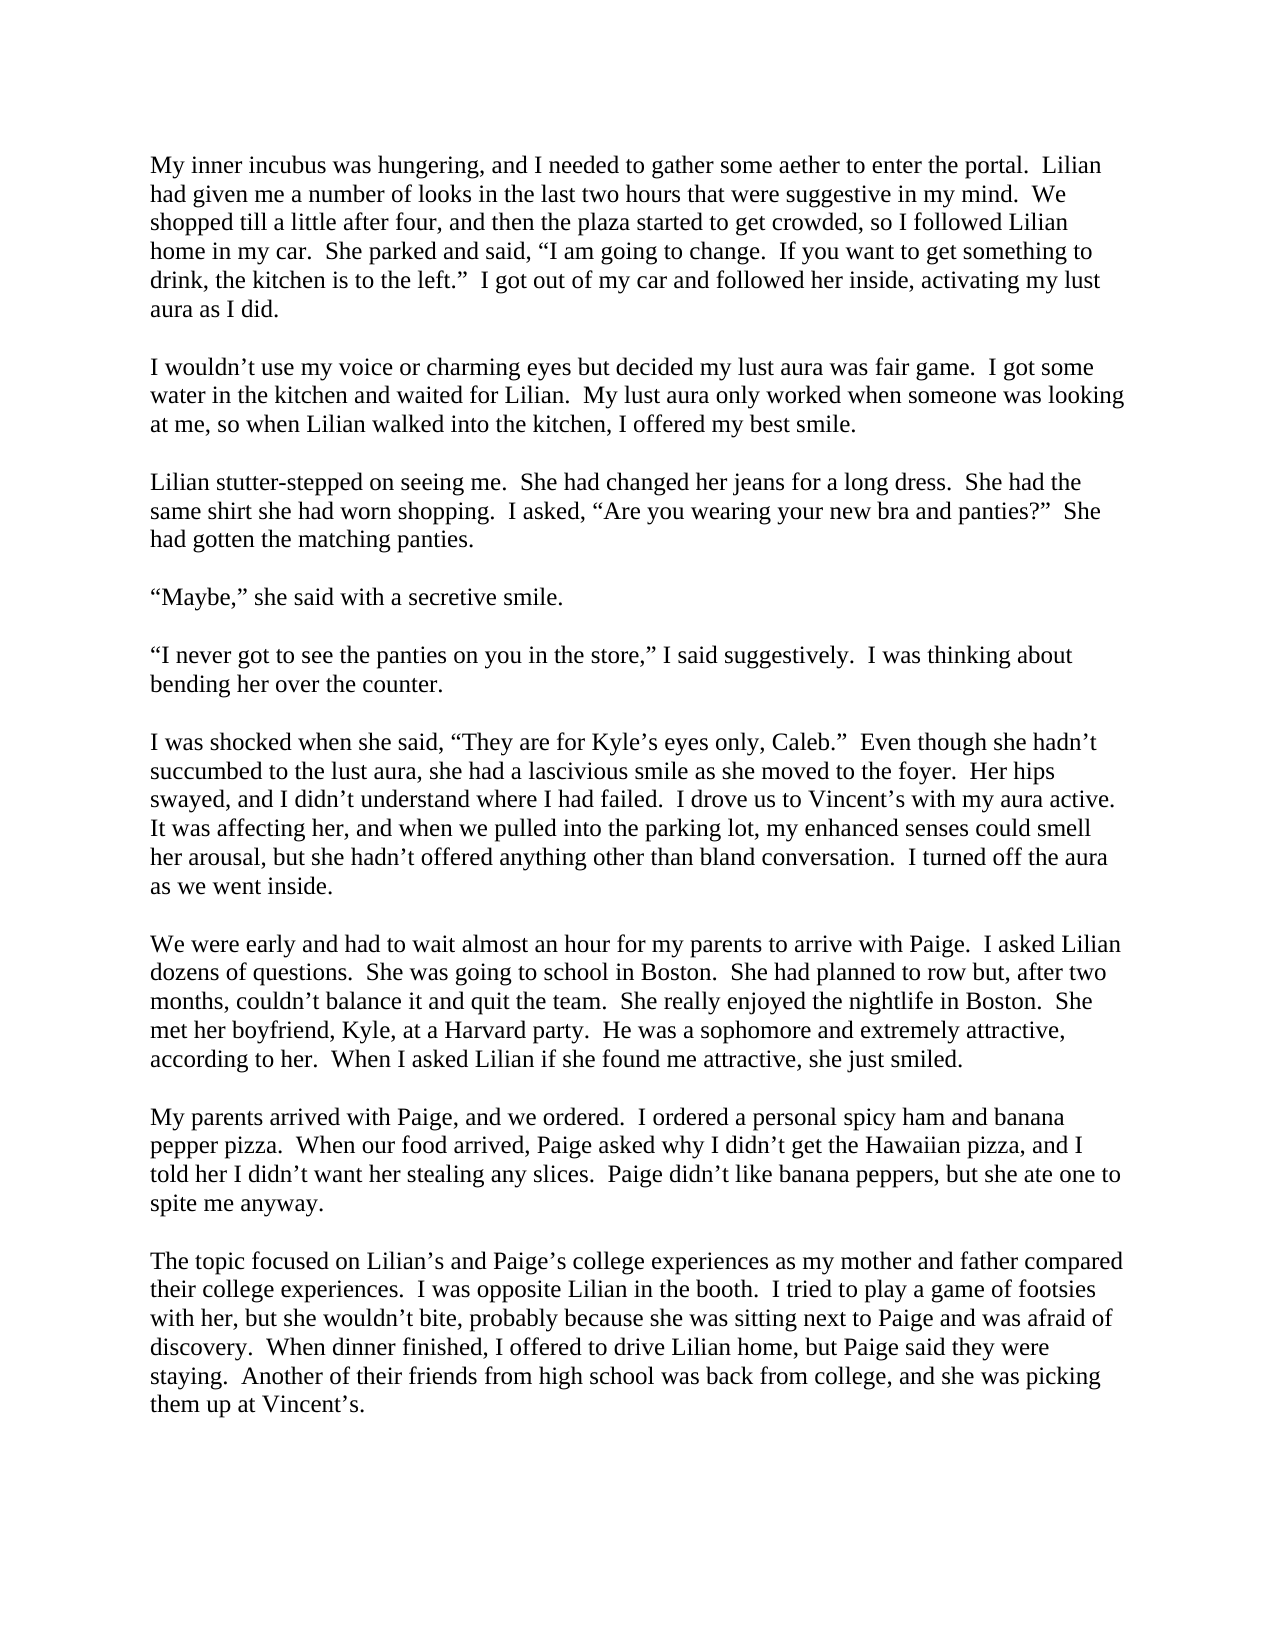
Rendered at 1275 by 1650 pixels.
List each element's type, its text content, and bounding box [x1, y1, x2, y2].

text The topic focused on Lilian’s and Paige’s college experiences as my mother and father compared their college experiences. I was opposite Lilian in the booth. I tried to play a game of footsies with her, but she wouldn’t bite, probably because she was sitting next to Paige and was afraid of discovery. When dinner finished, I offered to drive Lilian home, but Paige said they were staying. Another of their friends from high school was back from college, and she was picking them up at Vincent’s. [150, 1246, 1125, 1418]
text “I never got to see the panties on you in the store,” I said suggestively. I was thinking about bending her over the counter. [150, 640, 1125, 698]
text My inner incubus was hungering, and I needed to gather some aether to enter the portal. Lilian had given me a number of looks in the last two hours that were suggestive in my mind. We shopped till a little after four, and then the plaza started to get crowded, so I followed Lilian home in my car. She parked and said, “I am going to change. If you want to get something to drink, the kitchen is to the left.” I got out of my car and followed her inside, activating my lust aura as I did. [150, 150, 1125, 322]
text I was shocked when she said, “They are for Kyle’s eyes only, Caleb.” Even though she hadn’t succumbed to the lust aura, she had a lascivious smile as she moved to the foyer. Her hips swayed, and I didn’t understand where I had failed. I drove us to Vincent’s with my aura active. It was affecting her, and when we pulled into the parking lot, my enhanced senses could smell her arousal, but she hadn’t offered anything other than bland conversation. I turned off the aura as we went inside. [150, 727, 1125, 899]
text I wouldn’t use my voice or charming eyes but decided my lust aura was fair game. I got some water in the kitchen and waited for Lilian. My lust aura only worked when someone was looking at me, so when Lilian walked into the kitchen, I offered my best smile. [150, 352, 1125, 438]
text “Maybe,” she said with a secretive smile. [150, 582, 1125, 611]
text We were early and had to wait almost an hour for my parents to arrive with Paige. I asked Lilian dozens of questions. She was going to school in Boston. She had planned to row but, after two months, couldn’t balance it and quit the team. She really enjoyed the nightlife in Boston. She met her boyfriend, Kyle, at a Harvard party. He was a sophomore and extremely attractive, according to her. When I asked Lilian if she found me attractive, she just smiled. [150, 929, 1125, 1072]
text My parents arrived with Paige, and we ordered. I ordered a personal spicy ham and banana pepper pizza. When our food arrived, Paige asked why I didn’t get the Hawaiian pizza, and I told her I didn’t want her stealing any slices. Paige didn’t like banana peppers, but she ate one to spite me anyway. [150, 1102, 1125, 1217]
text Lilian stutter-stepped on seeing me. She had changed her jeans for a long dress. She had the same shirt she had worn shopping. I asked, “Are you wearing your new bra and panties?” She had gotten the matching panties. [150, 467, 1125, 553]
